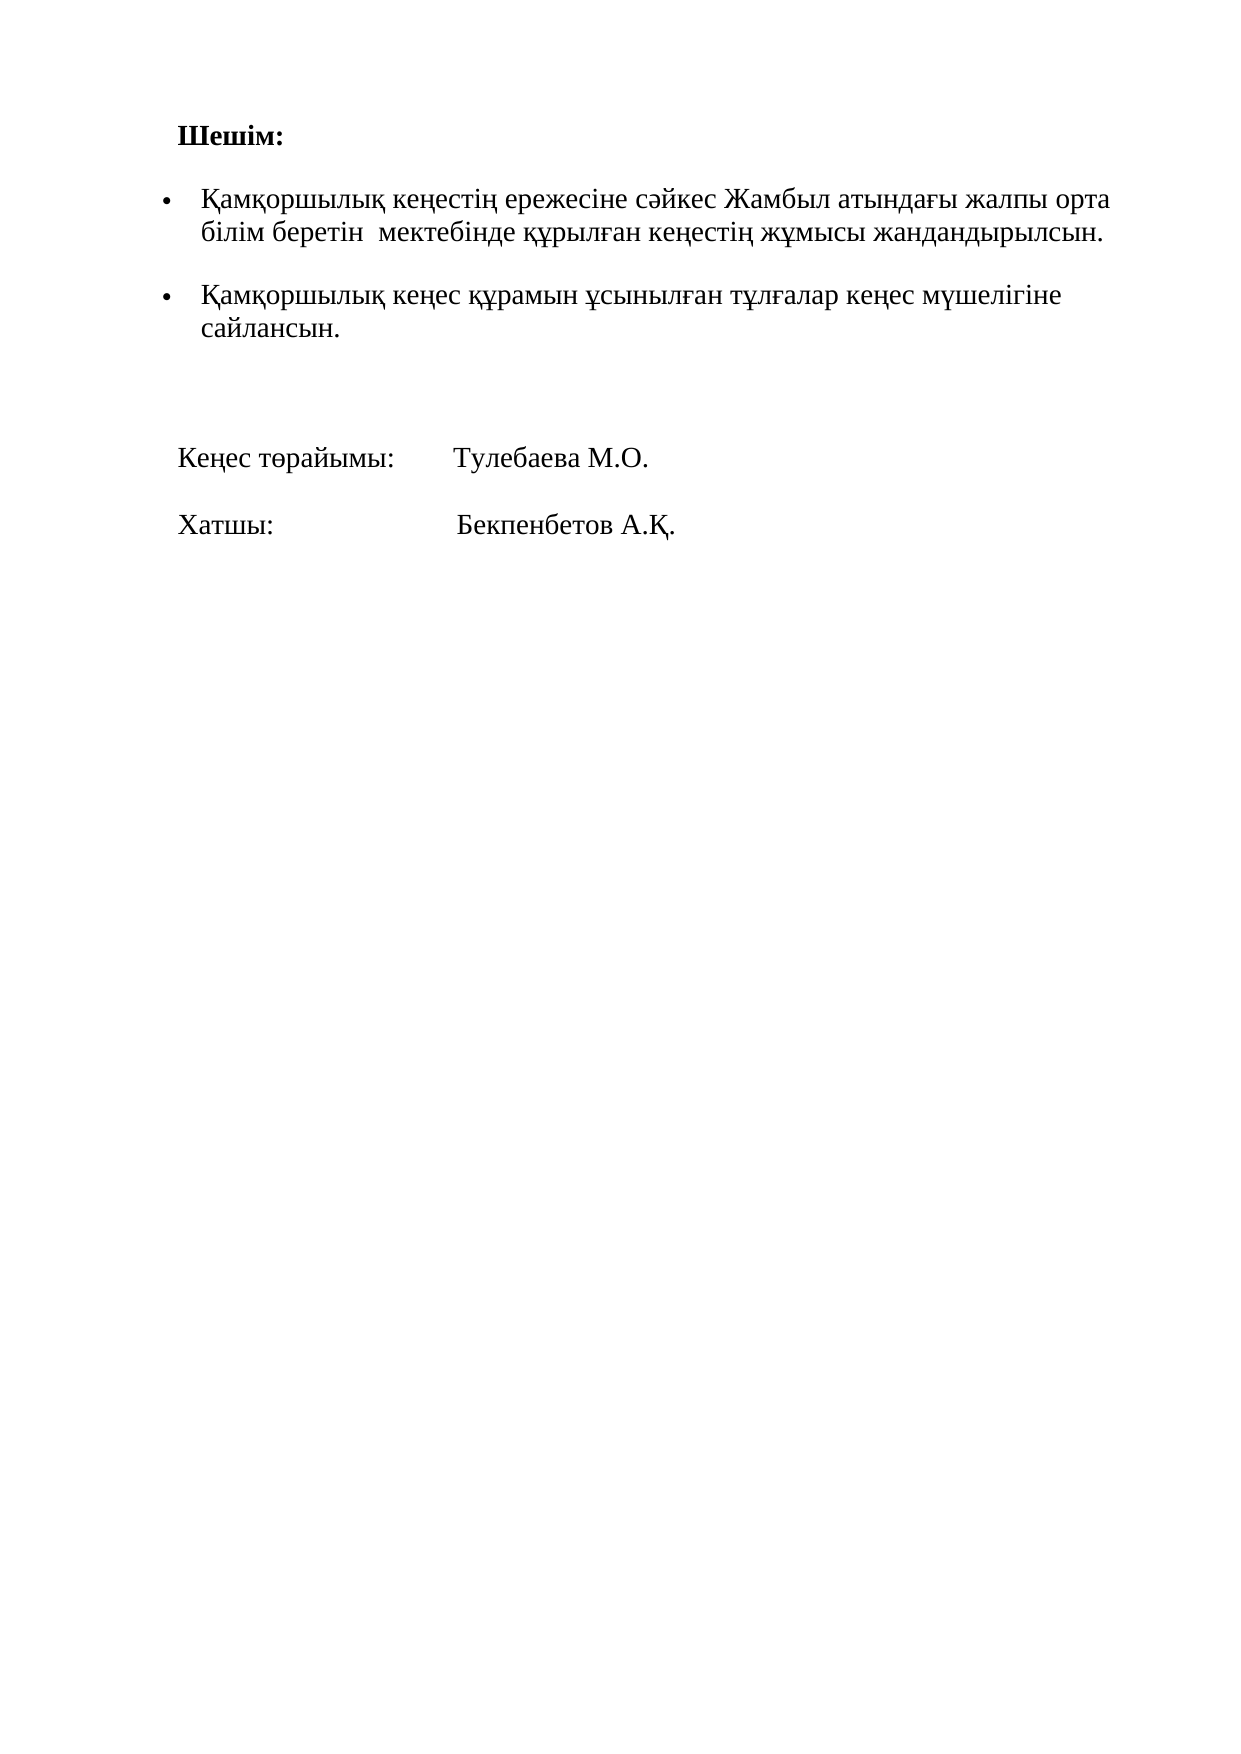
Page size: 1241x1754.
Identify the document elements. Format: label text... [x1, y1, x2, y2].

text Кеңес төрайымы: Тулебаева М.О. Хатшы: Бекпенбетов А.Қ. [177, 373, 1152, 541]
text Шешім: [177, 118, 1152, 152]
list Қамқоршылық кеңес құрамын ұсынылған тұлғалар кеңес мүшелігіне сайлансын. [163, 277, 1152, 344]
list Қамқоршылық кеңестің ережесіне сәйкес Жамбыл атындағы жалпы орта білім беретін мектебінде құрылған кеңестің жұмысы жандандырылсын. [163, 181, 1152, 248]
